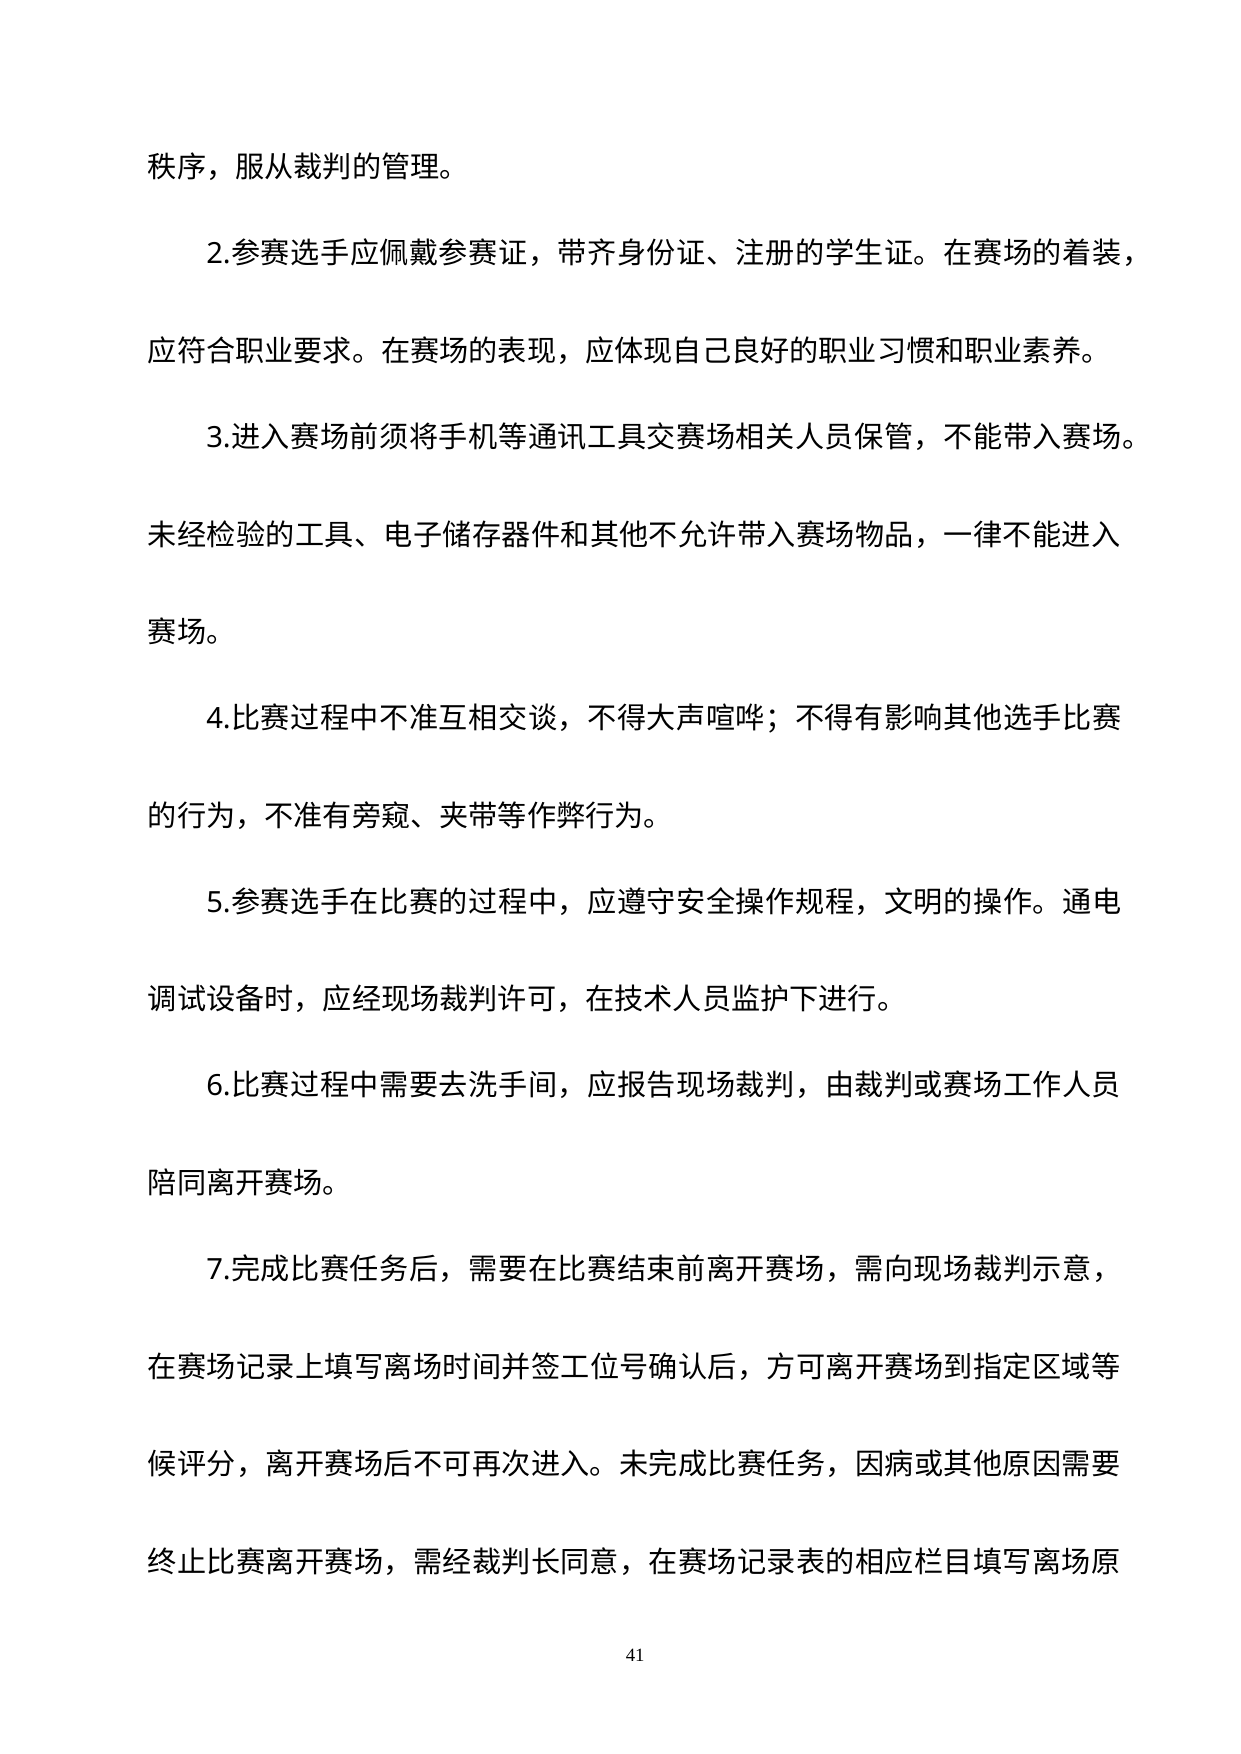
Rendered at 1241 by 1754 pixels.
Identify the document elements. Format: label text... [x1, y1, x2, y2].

text 6.比赛过程中需要去洗手间，应报告现场裁判，由裁判或赛场工作人员陪同离开赛场。 [148, 1051, 1122, 1213]
text 5.参赛选手在比赛的过程中，应遵守安全操作规程，文明的操作。通电调试设备时，应经现场裁判许可，在技术人员监护下进行。 [148, 867, 1122, 1029]
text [148, 132, 1122, 197]
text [148, 1234, 1122, 1592]
text 2.参赛选手应佩戴参赛证，带齐身份证、注册的学生证。在赛场的着装，应符合职业要求。在赛场的表现，应体现自己良好的职业习惯和职业素养。 [148, 218, 1122, 381]
text 4.比赛过程中不准互相交谈，不得大声喧哗；不得有影响其他选手比赛的行为，不准有旁窥、夹带等作弊行为。 [148, 683, 1122, 846]
text 3.进入赛场前须将手机等通讯工具交赛场相关人员保管，不能带入赛场。未经检验的工具、电子储存器件和其他不允许带入赛场物品，一律不能进入赛场。 [148, 402, 1122, 662]
